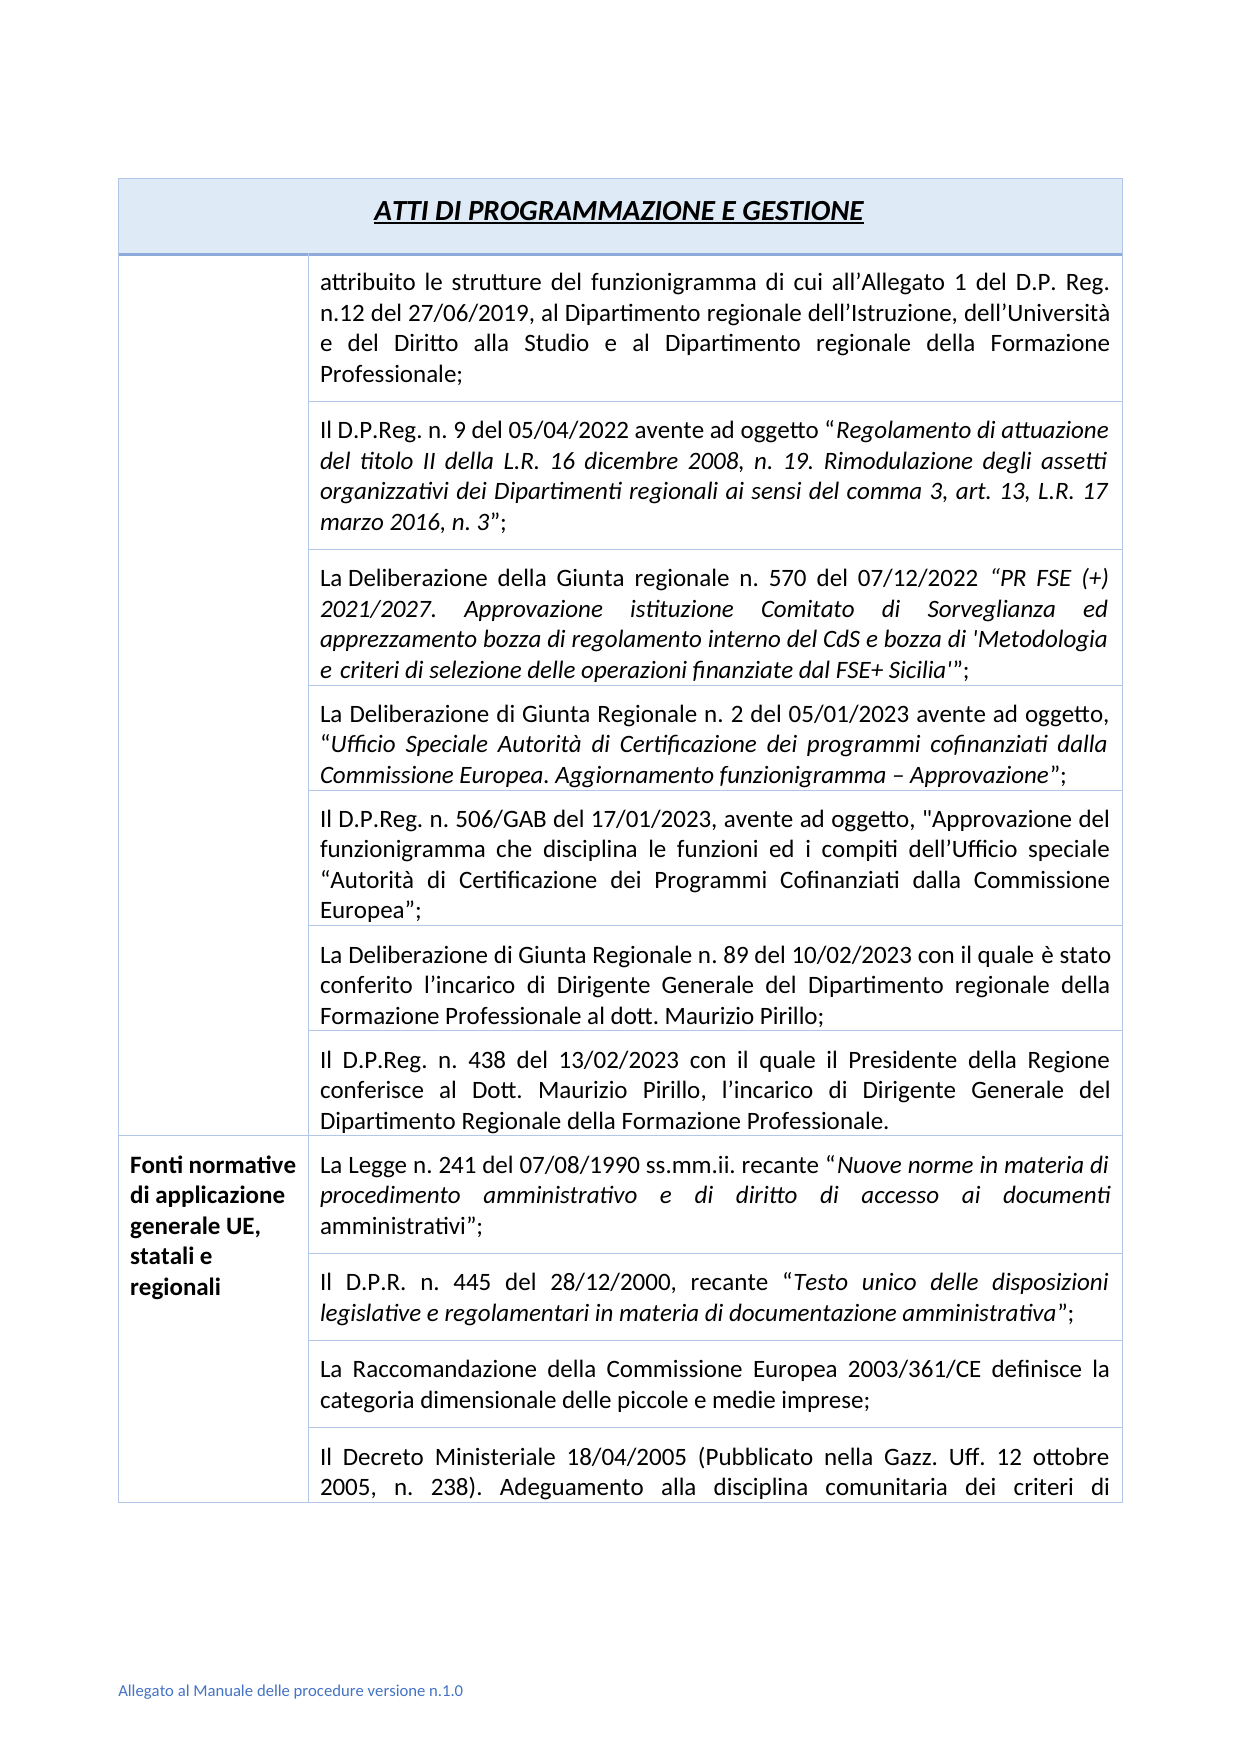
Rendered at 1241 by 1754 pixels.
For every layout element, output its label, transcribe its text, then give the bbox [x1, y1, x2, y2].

table_cell La Raccomandazione della Commissione Europea 2003/361/CE definisce la categoria dimensionale delle piccole e medie imprese; [309, 1341, 1122, 1427]
table_cell Il D.P.R. n. 445 del 28/12/2000, recante “Testo unico delle disposizioni legislative e regolamentari in materia di documentazione amministrativa”; [309, 1254, 1122, 1340]
table_cell Il D.P.Reg. n. 506/GAB del 17/01/2023, avente ad oggetto, "Approvazione del funzionigramma che disciplina le funzioni ed i compiti dell’Ufficio speciale “Autorità di Certificazione dei Programmi Cofinanziati dalla Commissione Europea”; [309, 791, 1122, 925]
table_cell Il D.P.Reg. n. 9 del 05/04/2022 avente ad oggetto “Regolamento di attuazione del titolo II della L.R. 16 dicembre 2008, n. 19. Rimodulazione degli assetti organizzativi dei Dipartimenti regionali ai sensi del comma 3, art. 13, L.R. 17 marzo 2016, n. 3”; [309, 402, 1122, 549]
table_cell Il D.P.Reg. n. 438 del 13/02/2023 con il quale il Presidente della Regione conferisce al Dott. Maurizio Pirillo, l’incarico di Dirigente Generale del Dipartimento Regionale della Formazione Professionale. [309, 1031, 1122, 1135]
table_cell La Deliberazione di Giunta Regionale n. 2 del 05/01/2023 avente ad oggetto, “Ufficio Speciale Autorità di Certificazione dei programmi cofinanziati dalla Commissione Europea. Aggiornamento funzionigramma – Approvazione”; [309, 686, 1122, 789]
table_cell La Deliberazione della Giunta regionale n. 570 del 07/12/2022 “PR FSE (+) 2021/2027. Approvazione istituzione Comitato di Sorveglianza ed apprezzamento bozza di regolamento interno del CdS e bozza di 'Metodologia e criteri di selezione delle operazioni finanziate dal FSE+ Sicilia'”; [309, 550, 1122, 684]
table_cell La Legge n. 241 del 07/08/1990 ss.mm.ii. recante “Nuove norme in materia di procedimento amministrativo e di diritto di accesso ai documenti amministrativi”; [309, 1136, 1122, 1253]
table_cell La Deliberazione di Giunta Regionale n. 89 del 10/02/2023 con il quale è stato conferito l’incarico di Dirigente Generale del Dipartimento regionale della Formazione Professionale al dott. Maurizio Pirillo; [309, 926, 1122, 1030]
table_header ATTI DI PROGRAMMAZIONE E GESTIONE [119, 179, 1122, 253]
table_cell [309, 256, 1122, 401]
table_cell Fonti normative di applicazione generale UE, statali e regionali [119, 1136, 308, 1502]
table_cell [309, 1428, 1122, 1502]
